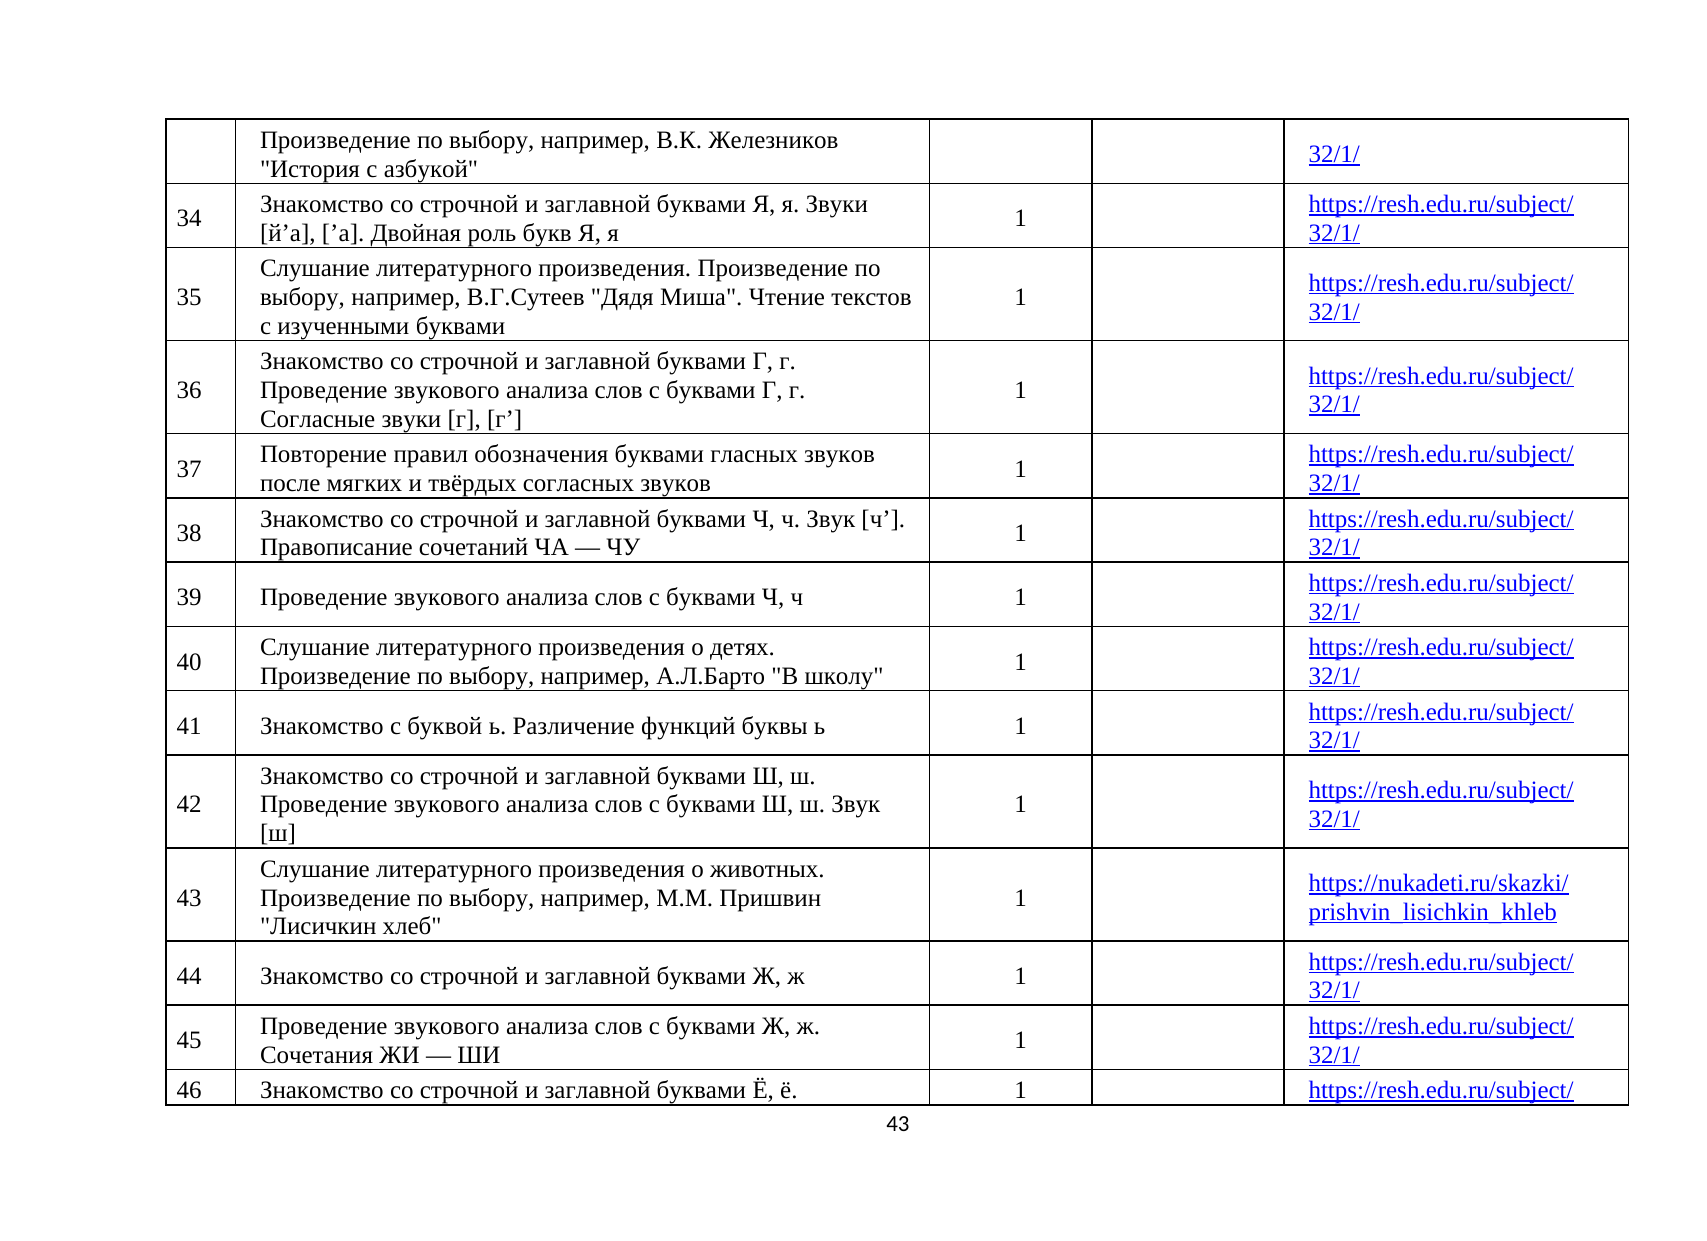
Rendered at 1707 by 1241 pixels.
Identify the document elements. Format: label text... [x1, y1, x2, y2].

table_cell [1093, 563, 1283, 626]
table_cell 1 [930, 1070, 1091, 1104]
table_cell [1093, 849, 1283, 940]
table_cell 37 [167, 434, 235, 497]
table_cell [236, 120, 929, 182]
table_cell 35 [167, 248, 235, 340]
table_cell https://resh.edu.ru/subject/32/1/ [1285, 627, 1628, 690]
table_cell [1093, 248, 1283, 340]
table_cell https://resh.edu.ru/subject/32/1/ [1285, 756, 1628, 847]
table_cell https://resh.edu.ru/subject/32/1/ [1285, 942, 1628, 1004]
table_cell 1 [930, 563, 1091, 626]
table_cell [1093, 1070, 1283, 1104]
table_cell Знакомство со строчной и заглавной буквами Я, я. Звуки [й’а], [’а]. Двойная роль букв Я, я [236, 184, 929, 247]
table_cell https://resh.edu.ru/subject/32/1/ [1285, 184, 1628, 247]
table_cell Знакомство со строчной и заглавной буквами Г, г. Проведение звукового анализа слов с буквами Г, г. Согласные звуки [г], [г’] [236, 341, 929, 433]
table_cell Знакомство с буквой ь. Различение функций буквы ь [236, 691, 929, 754]
table_cell 46 [167, 1070, 235, 1104]
table_cell Проведение звукового анализа слов с буквами Ч, ч [236, 563, 929, 626]
table_cell 1 [930, 120, 1091, 182]
table_cell https://resh.edu.ru/subject/32/1/ [1285, 248, 1628, 340]
table_cell https://resh.edu.ru/subject/32/1/ [1285, 691, 1628, 754]
table_cell 1 [930, 691, 1091, 754]
table_cell Знакомство со строчной и заглавной буквами Ш, ш. Проведение звукового анализа слов с буквами Ш, ш. Звук [ш] [236, 756, 929, 847]
table_cell [1093, 341, 1283, 433]
table_cell 1 [930, 1006, 1091, 1069]
table_cell https://resh.edu.ru/subject/32/1/ [1285, 341, 1628, 433]
table_cell https://resh.edu.ru/subject/32/1/ [1285, 563, 1628, 626]
table_cell https://nukadeti.ru/skazki/prishvin_lisichkin_khleb [1285, 849, 1628, 940]
table_cell Слушание литературного произведения о детях. Произведение по выбору, например, А.Л.Барто "В школу" [236, 627, 929, 690]
table_cell 1 [930, 942, 1091, 1004]
table_cell [1093, 627, 1283, 690]
table_cell Знакомство со строчной и заглавной буквами Ч, ч. Звук [ч’]. Правописание сочетаний ЧА — ЧУ [236, 499, 929, 561]
table_cell https://resh.edu.ru/subject/32/1/ [1285, 499, 1628, 561]
table_cell 34 [167, 184, 235, 247]
table_cell 1 [930, 849, 1091, 940]
table_cell Проведение звукового анализа слов с буквами Ж, ж. Сочетания ЖИ — ШИ [236, 1006, 929, 1069]
table_cell 41 [167, 691, 235, 754]
table_cell https://resh.edu.ru/subject/32/1/ [1285, 434, 1628, 497]
table_cell [1093, 120, 1283, 182]
table_cell 33 [167, 120, 235, 182]
table_cell [1093, 434, 1283, 497]
table_cell 45 [167, 1006, 235, 1069]
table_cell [1285, 1070, 1628, 1104]
table_cell [1093, 691, 1283, 754]
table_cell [236, 1070, 929, 1104]
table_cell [1285, 120, 1628, 182]
table_cell [1093, 756, 1283, 847]
table_cell 36 [167, 341, 235, 433]
table_cell [1093, 184, 1283, 247]
table_cell 39 [167, 563, 235, 626]
table_cell Знакомство со строчной и заглавной буквами Ж, ж [236, 942, 929, 1004]
table_cell [1093, 499, 1283, 561]
table_cell Слушание литературного произведения. Произведение по выбору, например, В.Г.Сутеев "Дядя Миша". Чтение текстов с изученными буквами [236, 248, 929, 340]
table_cell 1 [930, 756, 1091, 847]
table_cell Повторение правил обозначения буквами гласных звуков после мягких и твёрдых согласных звуков [236, 434, 929, 497]
table_cell 1 [930, 627, 1091, 690]
table_cell 1 [930, 341, 1091, 433]
table_cell 43 [167, 849, 235, 940]
table_cell [1093, 1006, 1283, 1069]
table_cell 1 [930, 248, 1091, 340]
table_cell [1093, 942, 1283, 1004]
table_cell Слушание литературного произведения о животных. Произведение по выбору, например, М.М. Пришвин "Лисичкин хлеб" [236, 849, 929, 940]
table_cell 1 [930, 499, 1091, 561]
table_cell 38 [167, 499, 235, 561]
table_cell https://resh.edu.ru/subject/32/1/ [1285, 1006, 1628, 1069]
table_cell 40 [167, 627, 235, 690]
table_cell 1 [930, 434, 1091, 497]
table_cell 44 [167, 942, 235, 1004]
table_cell 1 [930, 184, 1091, 247]
table_cell 42 [167, 756, 235, 847]
